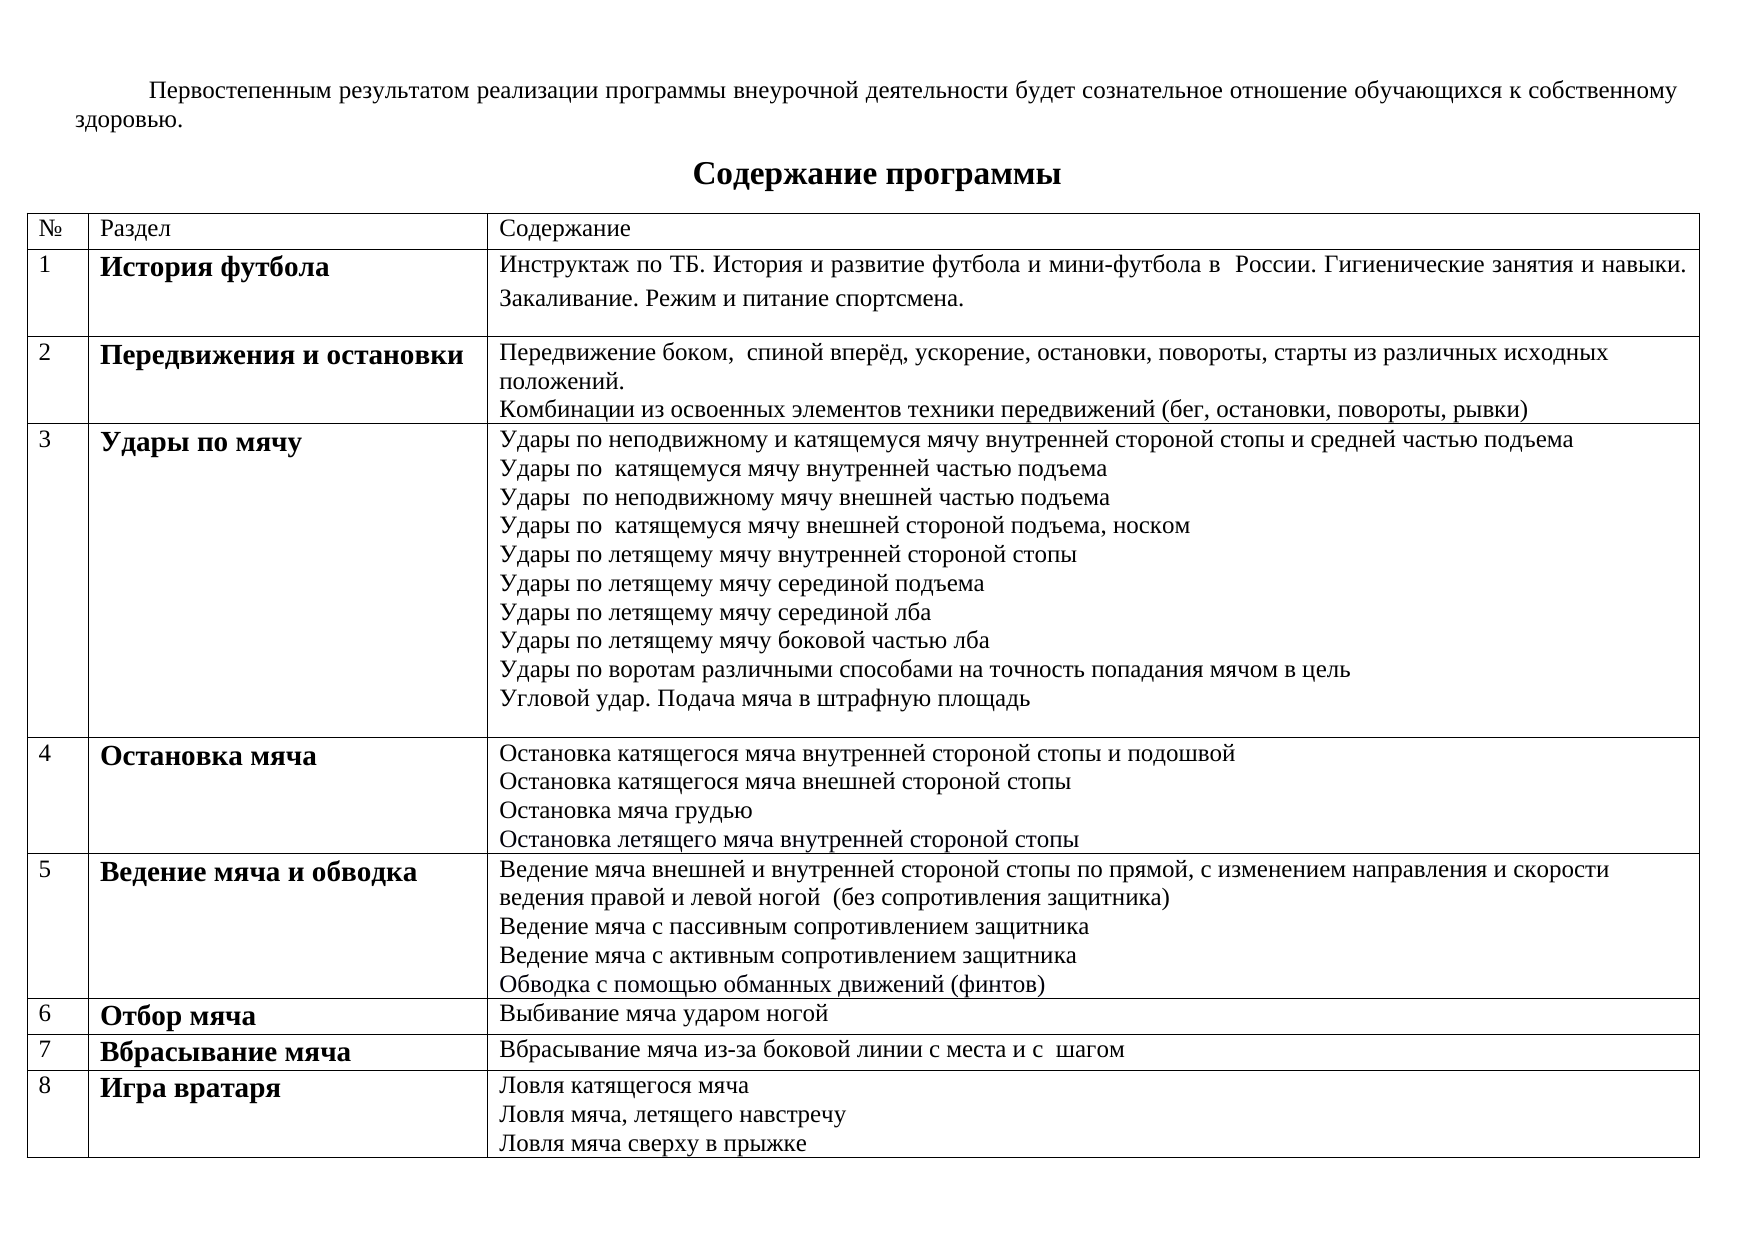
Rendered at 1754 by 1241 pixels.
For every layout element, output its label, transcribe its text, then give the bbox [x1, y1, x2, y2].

table_header № [28, 214, 88, 248]
table_cell Ведение мяча и обводка [89, 854, 487, 997]
table_cell Вбрасывание мяча из-за боковой линии с места и с шагом [488, 1035, 1699, 1069]
table_cell Удары по неподвижному и катящемуся мячу внутренней стороной стопы и средней частью подъема Удары по катящемуся мячу внутренней частью подъема Удары по неподвижному мячу внешней частью подъема Удары по катящемуся мячу внешней стороной подъема, носком Удары по летящему мячу внутренней стороной стопы Удары по летящему мячу серединой подъема Удары по летящему мячу серединой лба Удары по летящему мячу боковой частью лба Удары по воротам различными способами на точность попадания мячом в цель Угловой удар. Подача мяча в штрафную площадь [488, 424, 1699, 737]
table_cell Передвижение боком, спиной вперёд, ускорение, остановки, повороты, старты из различных исходных положений. Комбинации из освоенных элементов техники передвижений (бег, остановки, повороты, рывки) [488, 337, 1699, 423]
text Первостепенным результатом реализации программы внеурочной деятельности будет сознательное отношение обучающихся к собственному здоровью. [75, 75, 1679, 132]
table_cell Выбивание мяча ударом ногой [488, 999, 1699, 1033]
table_header Раздел [89, 214, 487, 248]
table_cell 2 [28, 337, 88, 423]
table_cell 5 [28, 854, 88, 997]
table_cell Ведение мяча внешней и внутренней стороной стопы по прямой, с изменением направления и скорости ведения правой и левой ногой (без сопротивления защитника) Ведение мяча с пассивным сопротивлением защитника Ведение мяча с активным сопротивлением защитника Обводка с помощью обманных движений (финтов) [488, 854, 1699, 997]
table_cell 8 [28, 1071, 88, 1157]
text Содержание программы [75, 153, 1679, 192]
table_cell 1 [28, 250, 88, 336]
table_cell Отбор мяча [89, 999, 487, 1033]
table_cell История футбола [89, 250, 487, 336]
table_cell 7 [28, 1035, 88, 1069]
table_header Содержание [488, 214, 1699, 248]
table_cell Вбрасывание мяча [89, 1035, 487, 1069]
table_cell 3 [28, 424, 88, 737]
table_cell Остановка катящегося мяча внутренней стороной стопы и подошвой Остановка катящегося мяча внешней стороной стопы Остановка мяча грудью Остановка летящего мяча внутренней стороной стопы [488, 738, 1699, 853]
table_cell Игра вратаря [89, 1071, 487, 1157]
table_cell Остановка мяча [89, 738, 487, 853]
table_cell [488, 1071, 1699, 1157]
table_cell Инструктаж по ТБ. История и развитие футбола и мини-футбола в России. Гигиенические занятия и навыки. Закаливание. Режим и питание спортсмена. [488, 250, 1699, 336]
table_cell Передвижения и остановки [89, 337, 487, 423]
table_cell 6 [28, 999, 88, 1033]
table_cell Удары по мячу [89, 424, 487, 737]
table_cell 4 [28, 738, 88, 853]
